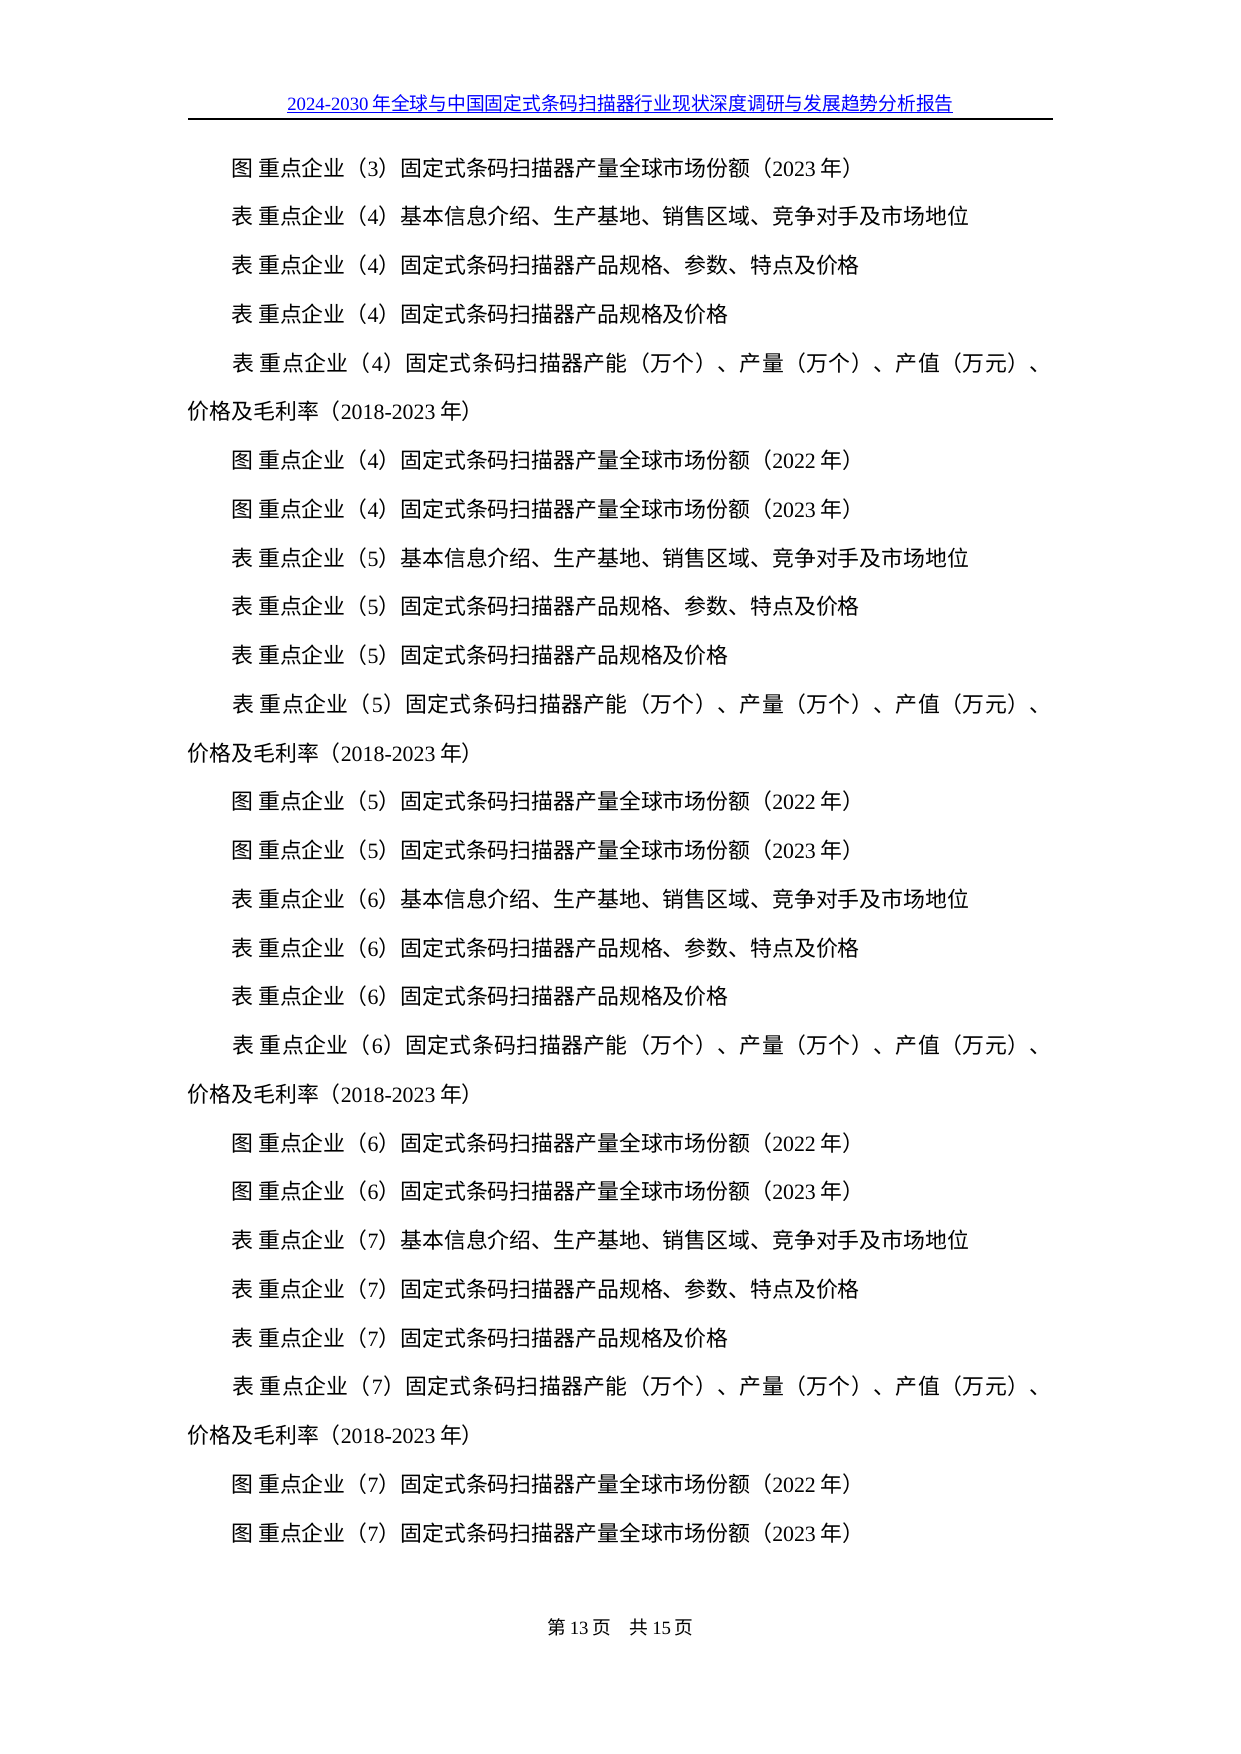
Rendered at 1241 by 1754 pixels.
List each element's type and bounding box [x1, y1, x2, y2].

text [187, 150, 1053, 1548]
